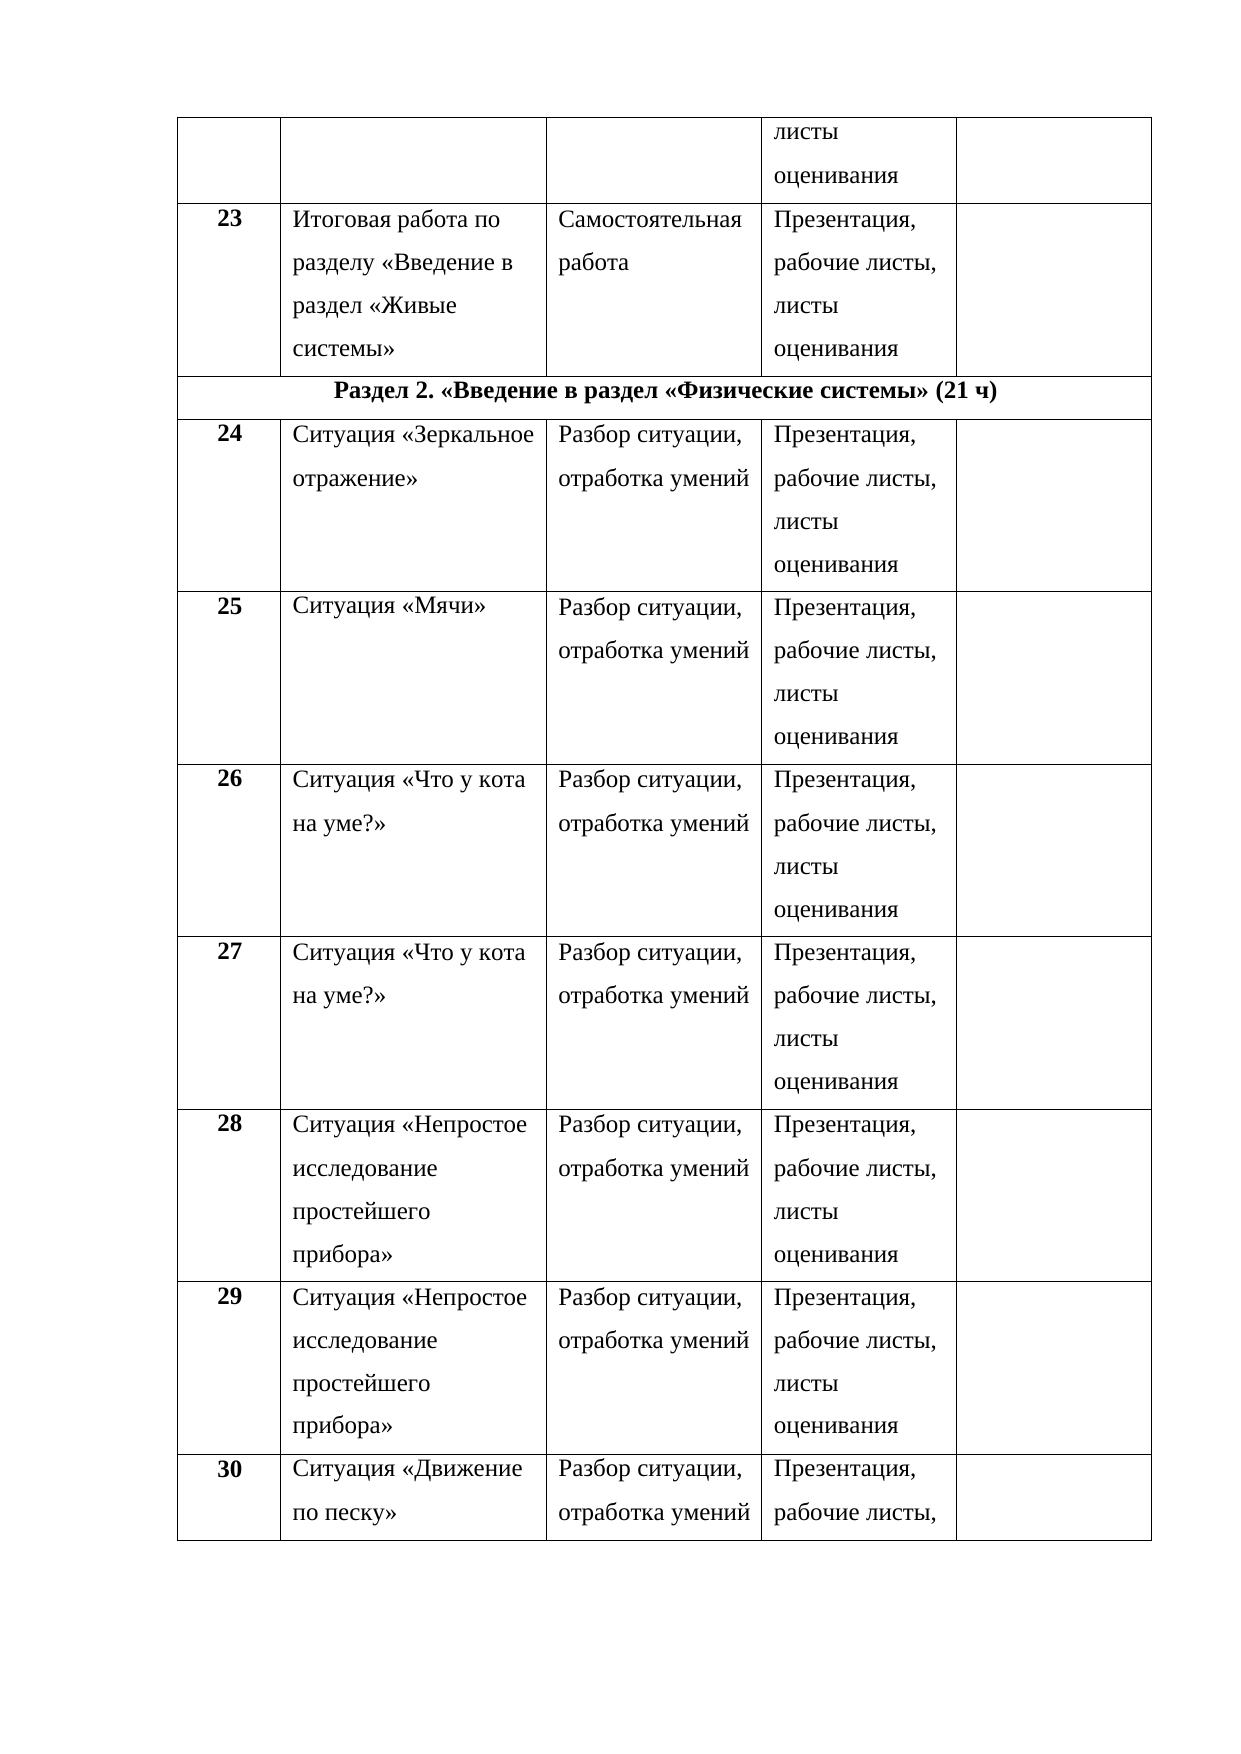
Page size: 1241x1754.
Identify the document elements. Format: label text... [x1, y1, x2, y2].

table_cell [957, 420, 1151, 591]
table_cell Презентация, рабочие листы, листы оценивания [762, 592, 956, 763]
table_cell [957, 204, 1151, 376]
table_cell Разбор ситуации, отработка умений [547, 1282, 761, 1454]
table_cell [957, 1282, 1151, 1454]
table_cell Разбор ситуации, отработка умений [547, 765, 761, 936]
table_cell Ситуация «Движение по песку» [281, 1455, 546, 1540]
table_cell Итоговая работа по разделу «Введение в раздел «Живые системы» [281, 204, 546, 376]
table_header [281, 118, 546, 203]
table_header листы оценивания [762, 118, 956, 203]
table_cell Разбор ситуации, отработка умений [547, 937, 761, 1108]
table_cell Презентация, рабочие листы, [762, 1455, 956, 1540]
table_header [547, 118, 761, 203]
table_cell 25 [178, 592, 280, 763]
table_cell Презентация, рабочие листы, листы оценивания [762, 765, 956, 936]
table_cell [957, 765, 1151, 936]
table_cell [762, 1282, 956, 1454]
table_cell 24 [178, 420, 280, 591]
table_cell 29 [178, 1282, 280, 1454]
table_cell Ситуация «Непростое исследование простейшего прибора» [281, 1110, 546, 1281]
table_cell Ситуация «Непростое исследование простейшего прибора» [281, 1282, 546, 1454]
table_cell Презентация, рабочие листы, листы оценивания [762, 420, 956, 591]
table_cell Самостоятельная работа [547, 204, 761, 376]
table_cell [957, 1110, 1151, 1281]
table_cell 26 [178, 765, 280, 936]
table_cell Ситуация «Что у кота на уме?» [281, 937, 546, 1108]
table_cell Ситуация «Мячи» [281, 592, 546, 763]
table_cell Презентация, рабочие листы, листы оценивания [762, 1110, 956, 1281]
table_cell Разбор ситуации, отработка умений [547, 1455, 761, 1540]
table_cell Презентация, рабочие листы, листы оценивания [762, 937, 956, 1108]
table_cell 23 [178, 204, 280, 376]
table_cell Разбор ситуации, отработка умений [547, 592, 761, 763]
table_cell [957, 937, 1151, 1108]
table_cell Разбор ситуации, отработка умений [547, 1110, 761, 1281]
table_header [178, 118, 280, 203]
table_cell 30 [178, 1455, 280, 1540]
table_cell 28 [178, 1110, 280, 1281]
table_cell Раздел 2. «Введение в раздел «Физические системы» (21 ч) [178, 377, 1151, 418]
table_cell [762, 204, 956, 376]
table_cell Ситуация «Что у кота на уме?» [281, 765, 546, 936]
table_cell 27 [178, 937, 280, 1108]
table_cell [957, 592, 1151, 763]
table_cell Разбор ситуации, отработка умений [547, 420, 761, 591]
table_cell Ситуация «Зеркальное отражение» [281, 420, 546, 591]
table_cell [957, 1455, 1151, 1540]
table_header [957, 118, 1151, 203]
